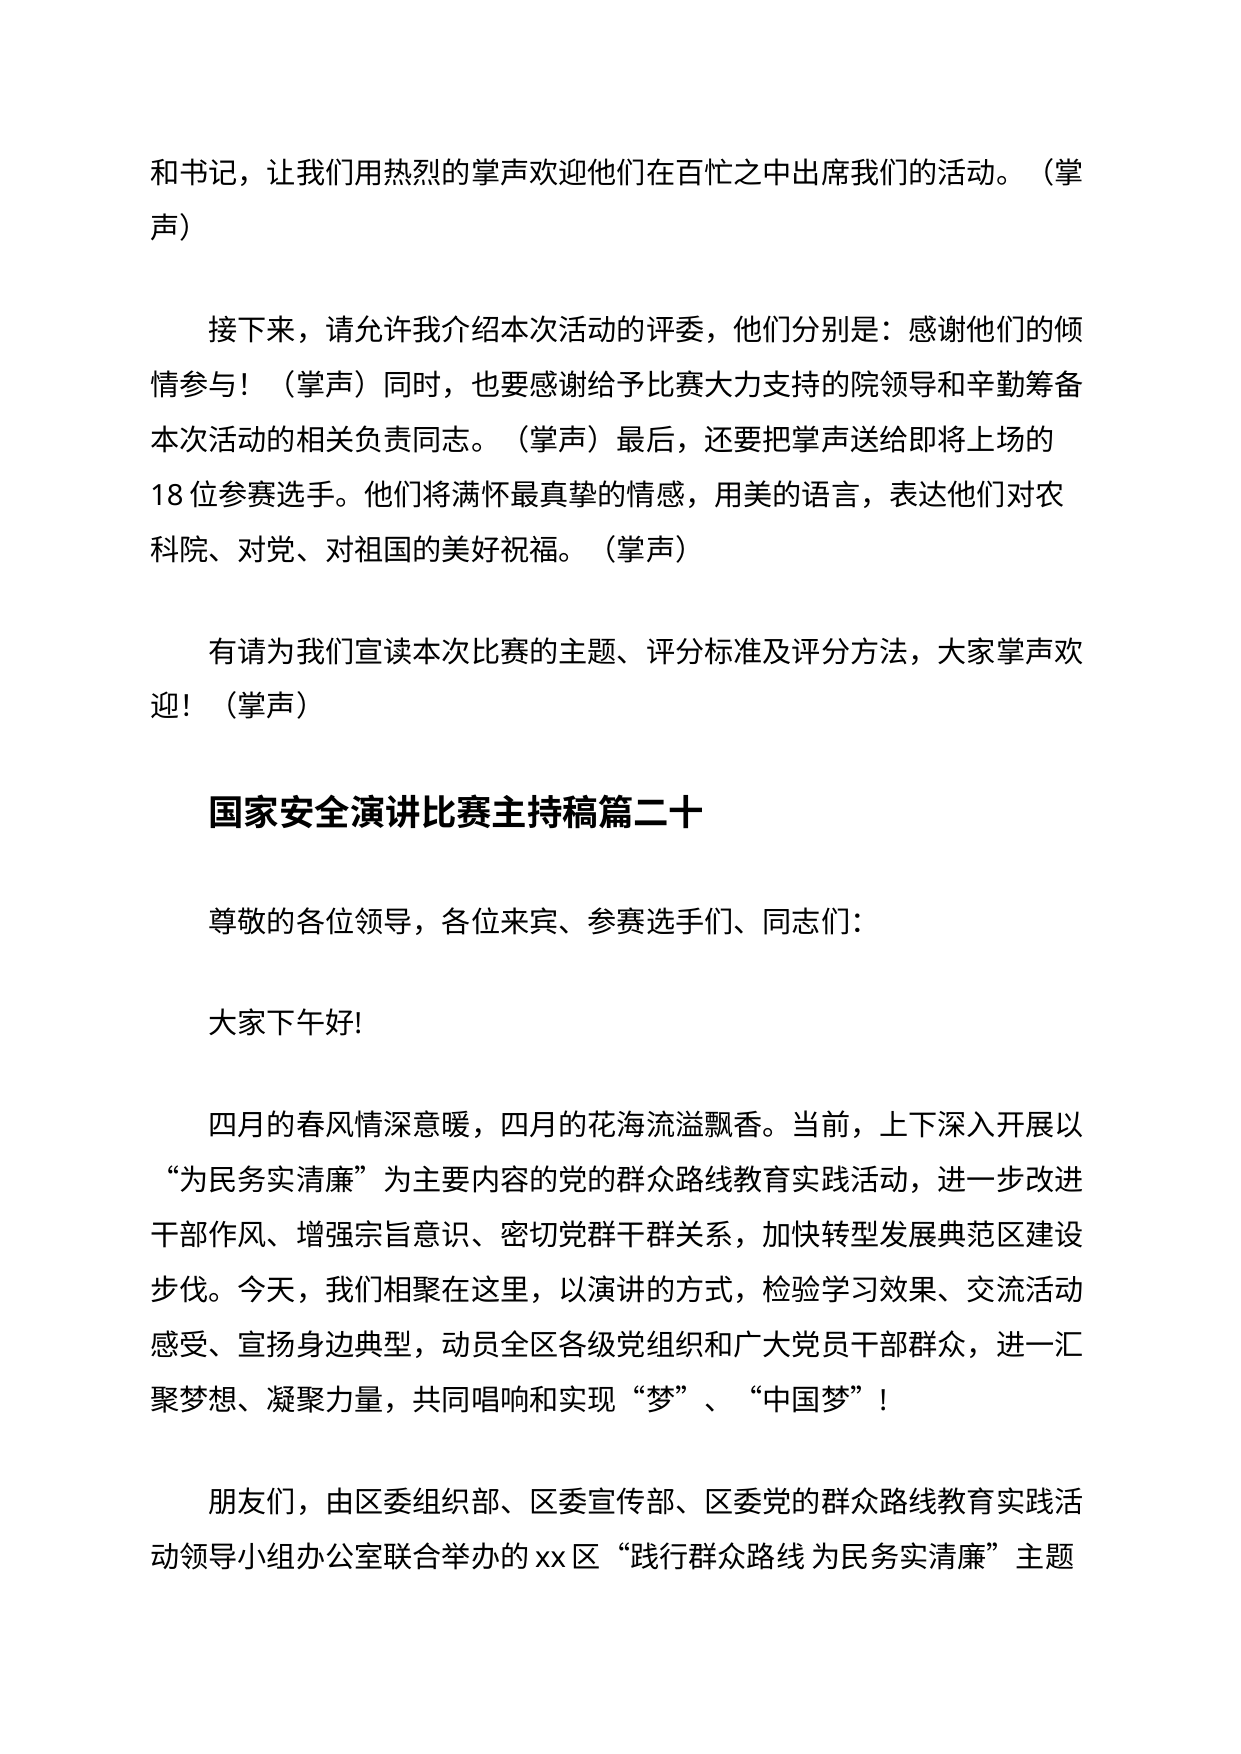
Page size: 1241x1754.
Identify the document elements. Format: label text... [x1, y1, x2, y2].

text 有请为我们宣读本次比赛的主题、评分标准及评分方法，大家掌声欢迎！（掌声） [150, 628, 1090, 725]
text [150, 1478, 1090, 1576]
text 四月的春风情深意暖，四月的花海流溢飘香。当前，上下深入开展以“为民务实清廉”为主要内容的党的群众路线教育实践活动，进一步改进干部作风、增强宗旨意识、密切党群干群关系，加快转型发展典范区建设步伐。今天，我们相聚在这里，以演讲的方式，检验学习效果、交流活动感受、宣扬身边典型，动员全区各级党组织和广大党员干部群众，进一汇聚梦想、凝聚力量，共同唱响和实现“梦”、“中国梦”! [150, 1102, 1090, 1419]
text 国家安全演讲比赛主持稿篇二十 [150, 785, 1090, 836]
text 大家下午好! [150, 1000, 1090, 1042]
text 尊敬的各位领导，各位来宾、参赛选手们、同志们： [150, 898, 1090, 941]
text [150, 150, 1090, 247]
text 接下来，请允许我介绍本次活动的评委，他们分别是：感谢他们的倾情参与！（掌声）同时，也要感谢给予比赛大力支持的院领导和辛勤筹备本次活动的相关负责同志。（掌声）最后，还要把掌声送给即将上场的18位参赛选手。他们将满怀最真挚的情感，用美的语言，表达他们对农科院、对党、对祖国的美好祝福。（掌声） [150, 307, 1090, 569]
